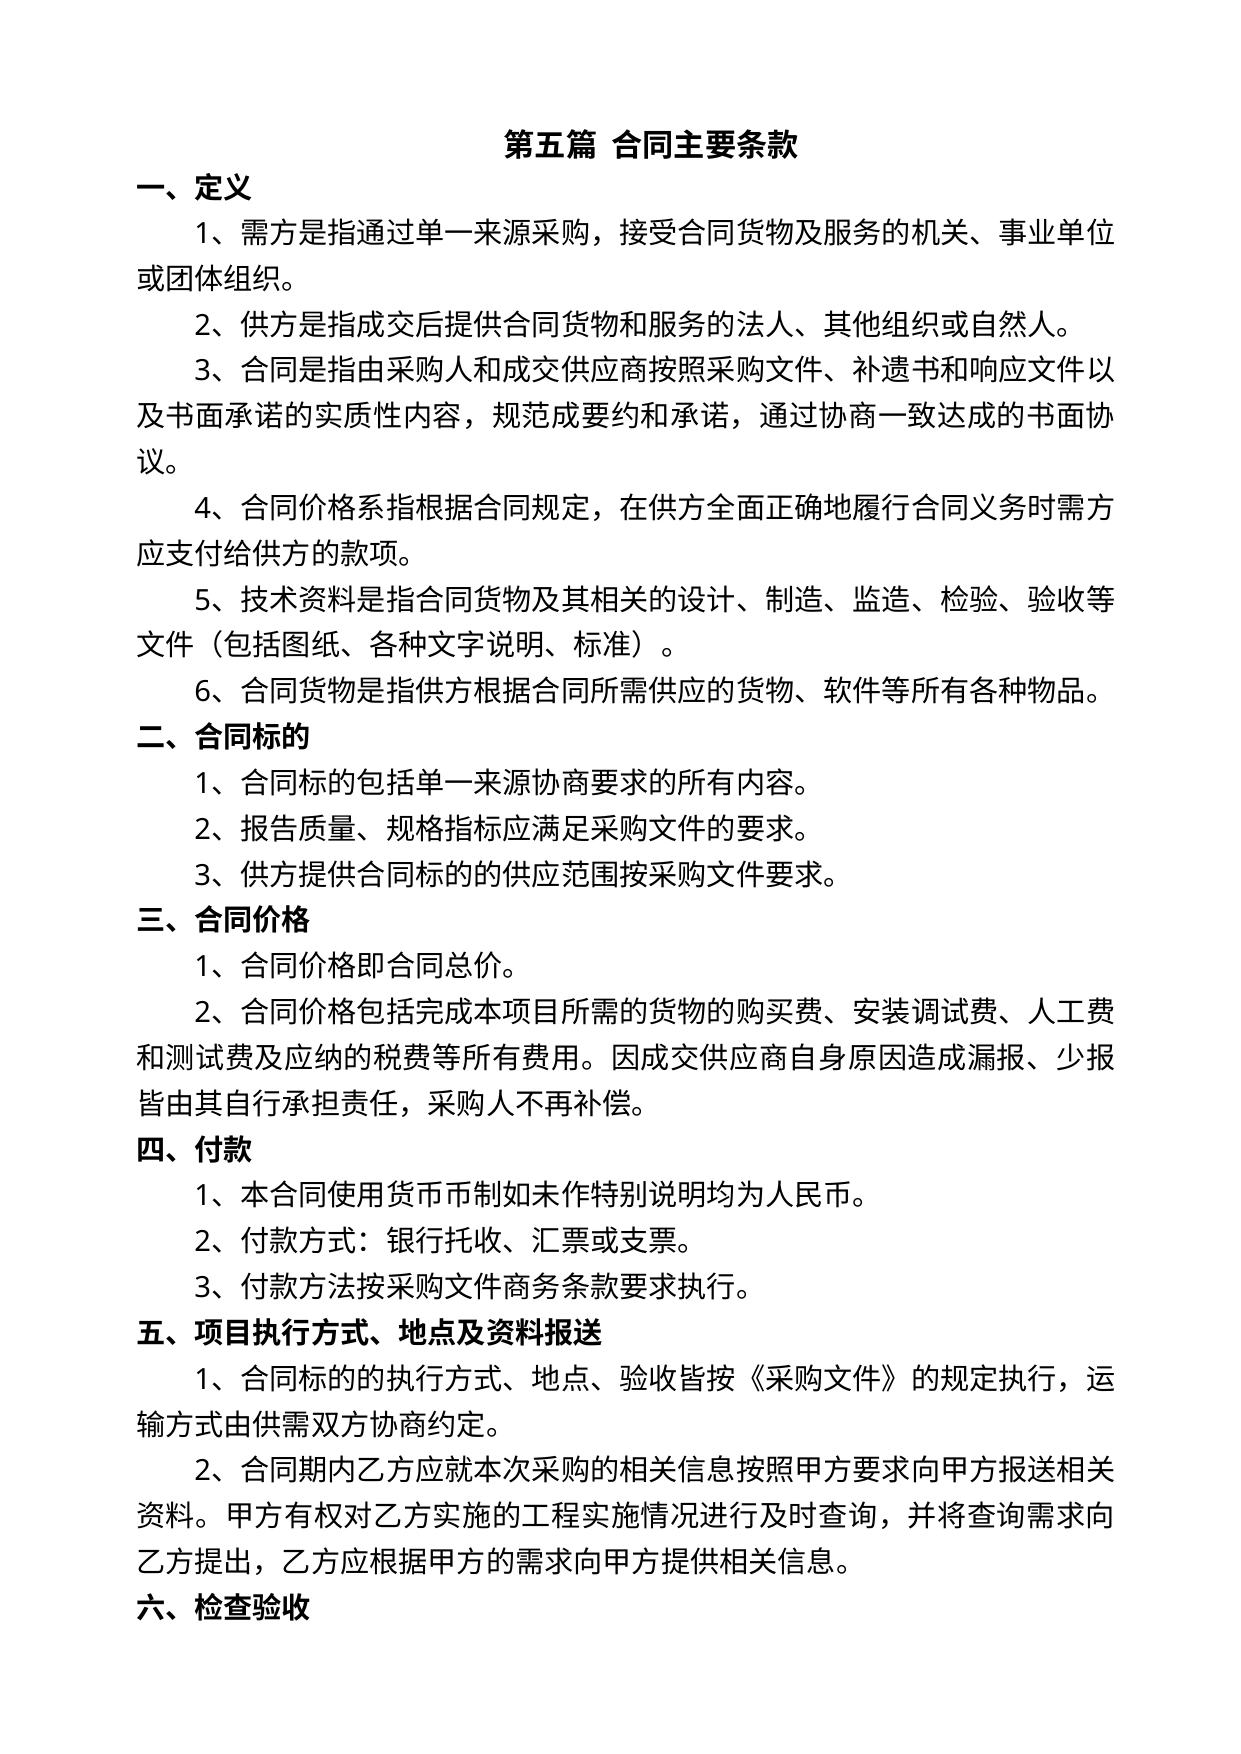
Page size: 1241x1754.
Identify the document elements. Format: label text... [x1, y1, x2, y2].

text 6、合同货物是指供方根据合同所需供应的货物、软件等所有各种物品。二、合同标的 [136, 665, 1116, 757]
text 四、付款 [136, 1123, 1116, 1169]
text 1、需方是指通过单一来源采购，接受合同货物及服务的机关、事业单位或团体组织。 [136, 207, 1116, 298]
text 一、定义 [136, 165, 1116, 207]
text 三、合同价格 [136, 894, 1116, 940]
text 2、合同价格包括完成本项目所需的货物的购买费、安装调试费、人工费和测试费及应纳的税费等所有费用。因成交供应商自身原因造成漏报、少报皆由其自行承担责任，采购人不再补偿。 [136, 986, 1116, 1123]
text 2、合同期内乙方应就本次采购的相关信息按照甲方要求向甲方报送相关资料。甲方有权对乙方实施的工程实施情况进行及时查询，并将查询需求向乙方提出，乙方应根据甲方的需求向甲方提供相关信息。 [136, 1444, 1116, 1582]
text 3、付款方法按采购文件商务条款要求执行。 [136, 1261, 1116, 1307]
text 3、供方提供合同标的的供应范围按采购文件要求。 [136, 848, 1116, 894]
text 1、合同标的包括单一来源协商要求的所有内容。 [136, 757, 1116, 802]
text 1、本合同使用货币币制如未作特别说明均为人民币。 [136, 1169, 1116, 1215]
text 五、项目执行方式、地点及资料报送 [136, 1307, 1116, 1352]
text 4、合同价格系指根据合同规定，在供方全面正确地履行合同义务时需方应支付给供方的款项。 [136, 482, 1116, 573]
text 1、合同标的的执行方式、地点、验收皆按《采购文件》的规定执行，运输方式由供需双方协商约定。 [136, 1352, 1116, 1444]
text 3、合同是指由采购人和成交供应商按照采购文件、补遗书和响应文件以及书面承诺的实质性内容，规范成要约和承诺，通过协商一致达成的书面协议。 [136, 344, 1116, 482]
text 2、供方是指成交后提供合同货物和服务的法人、其他组织或自然人。 [136, 298, 1116, 344]
text 1、合同价格即合同总价。 [136, 940, 1116, 986]
text 六、检查验收 [136, 1582, 1116, 1627]
text 2、付款方式：银行托收、汇票或支票。 [136, 1215, 1116, 1261]
text 第五篇 合同主要条款 [136, 123, 1116, 165]
text 5、技术资料是指合同货物及其相关的设计、制造、监造、检验、验收等文件（包括图纸、各种文字说明、标准）。 [136, 573, 1116, 665]
text 2、报告质量、规格指标应满足采购文件的要求。 [136, 802, 1116, 848]
